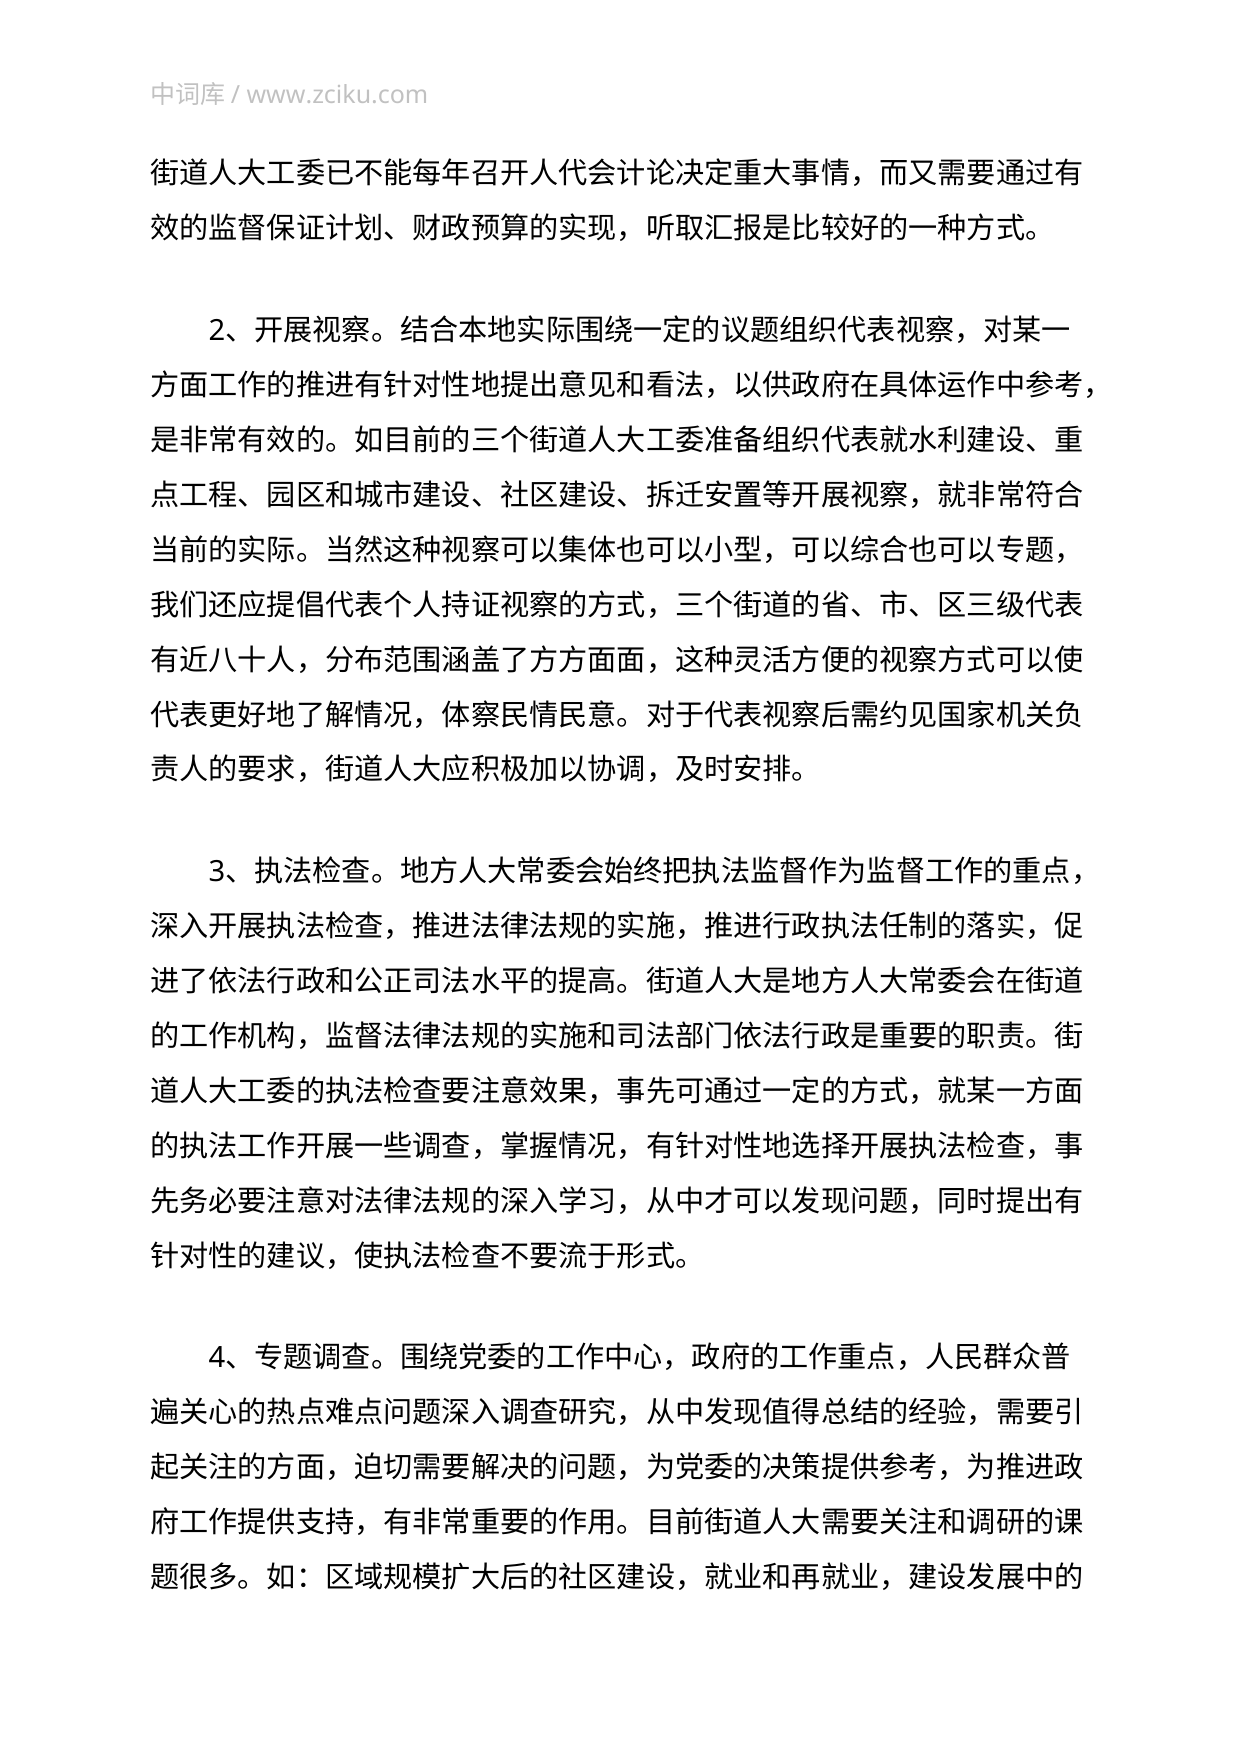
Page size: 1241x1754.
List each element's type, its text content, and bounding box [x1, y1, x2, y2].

text 3、执法检查。地方人大常委会始终把执法监督作为监督工作的重点，深入开展执法检查，推进法律法规的实施，推进行政执法任制的落实，促进了依法行政和公正司法水平的提高。街道人大是地方人大常委会在街道的工作机构，监督法律法规的实施和司法部门依法行政是重要的职责。街道人大工委的执法检查要注意效果，事先可通过一定的方式，就某一方面的执法工作开展一些调查，掌握情况，有针对性地选择开展执法检查，事先务必要注意对法律法规的深入学习，从中才可以发现问题，同时提出有针对性的建议，使执法检查不要流于形式。 [150, 848, 1090, 1274]
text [150, 1334, 1090, 1596]
text 2、开展视察。结合本地实际围绕一定的议题组织代表视察，对某一方面工作的推进有针对性地提出意见和看法，以供政府在具体运作中参考，是非常有效的。如目前的三个街道人大工委准备组织代表就水利建设、重点工程、园区和城市建设、社区建设、拆迁安置等开展视察，就非常符合当前的实际。当然这种视察可以集体也可以小型，可以综合也可以专题，我们还应提倡代表个人持证视察的方式，三个街道的省、市、区三级代表有近八十人，分布范围涵盖了方方面面，这种灵活方便的视察方式可以使代表更好地了解情况，体察民情民意。对于代表视察后需约见国家机关负责人的要求，街道人大应积极加以协调，及时安排。 [150, 307, 1090, 788]
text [150, 150, 1090, 247]
